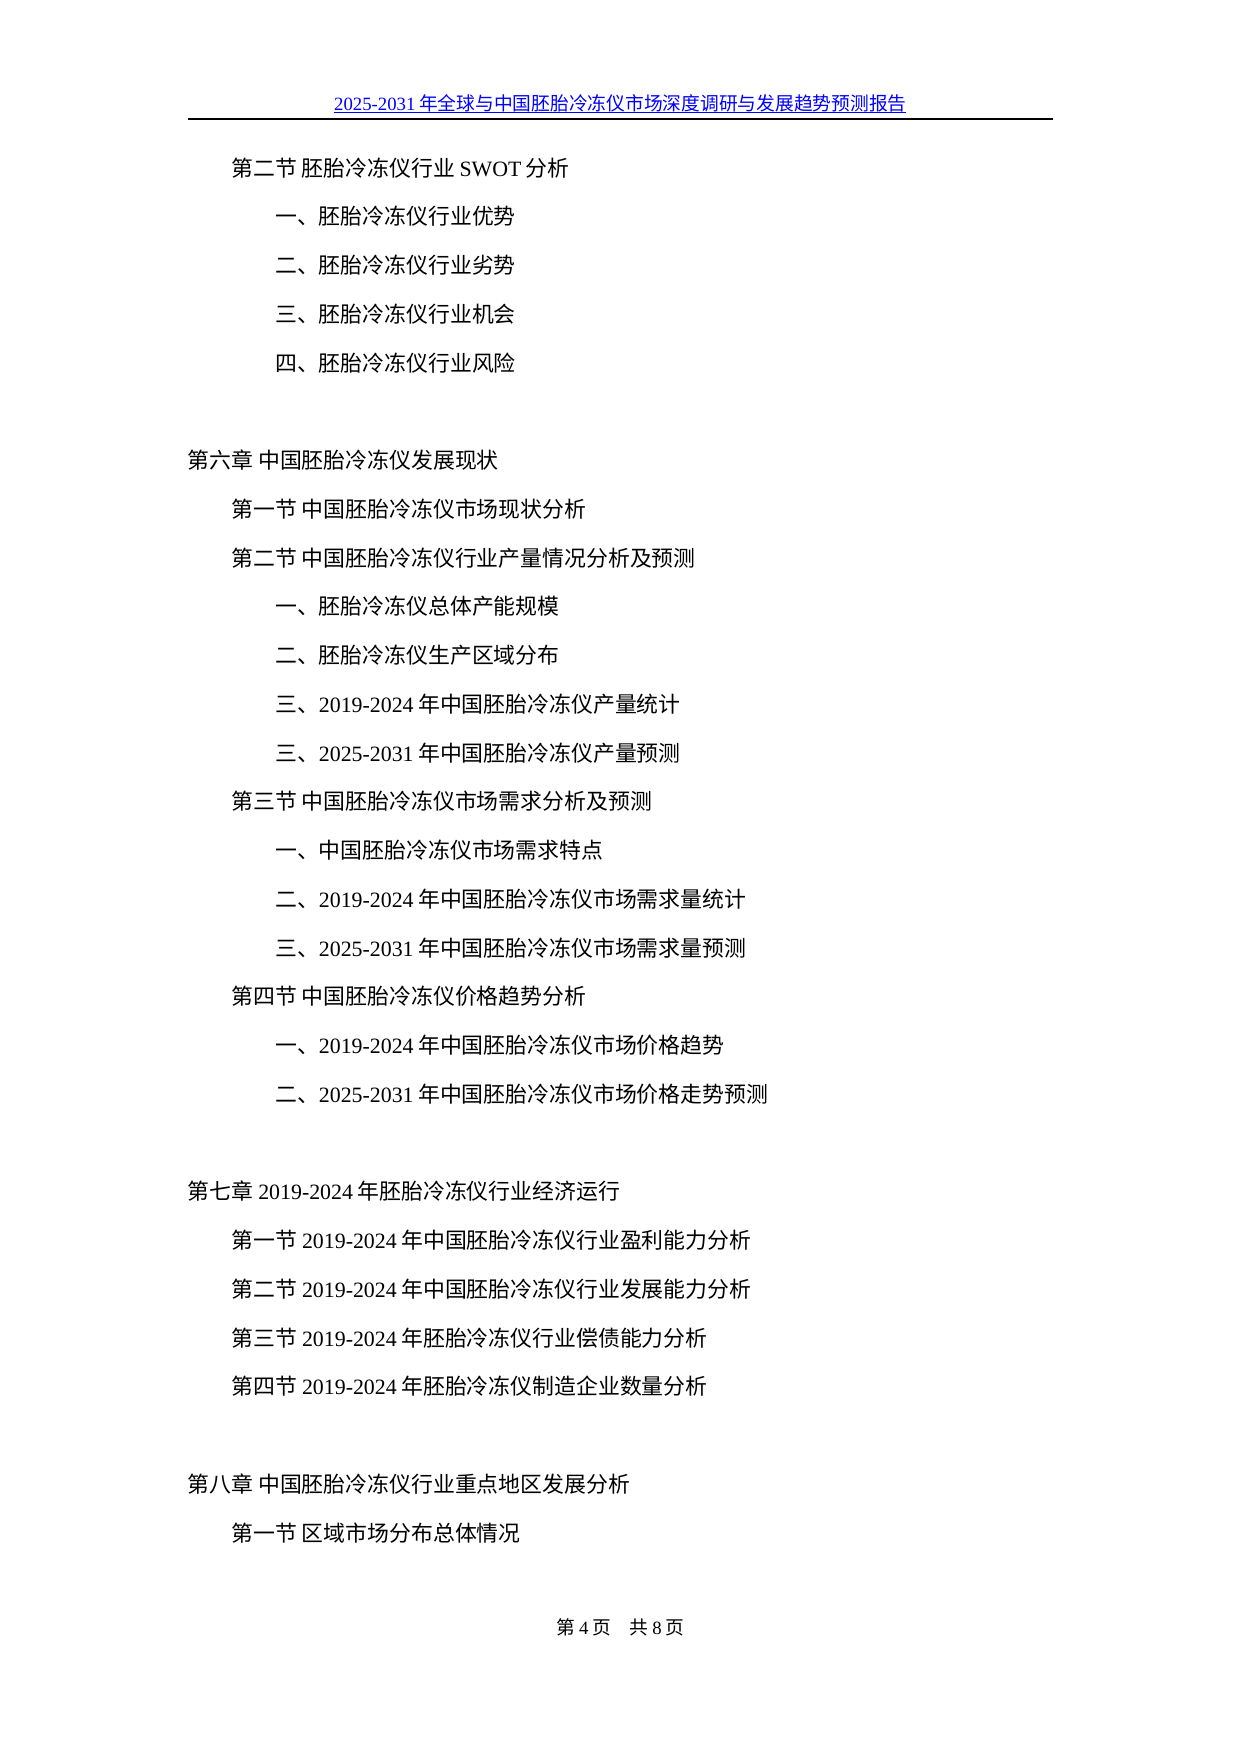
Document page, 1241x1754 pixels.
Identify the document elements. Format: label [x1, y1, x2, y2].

text [187, 150, 1053, 1548]
